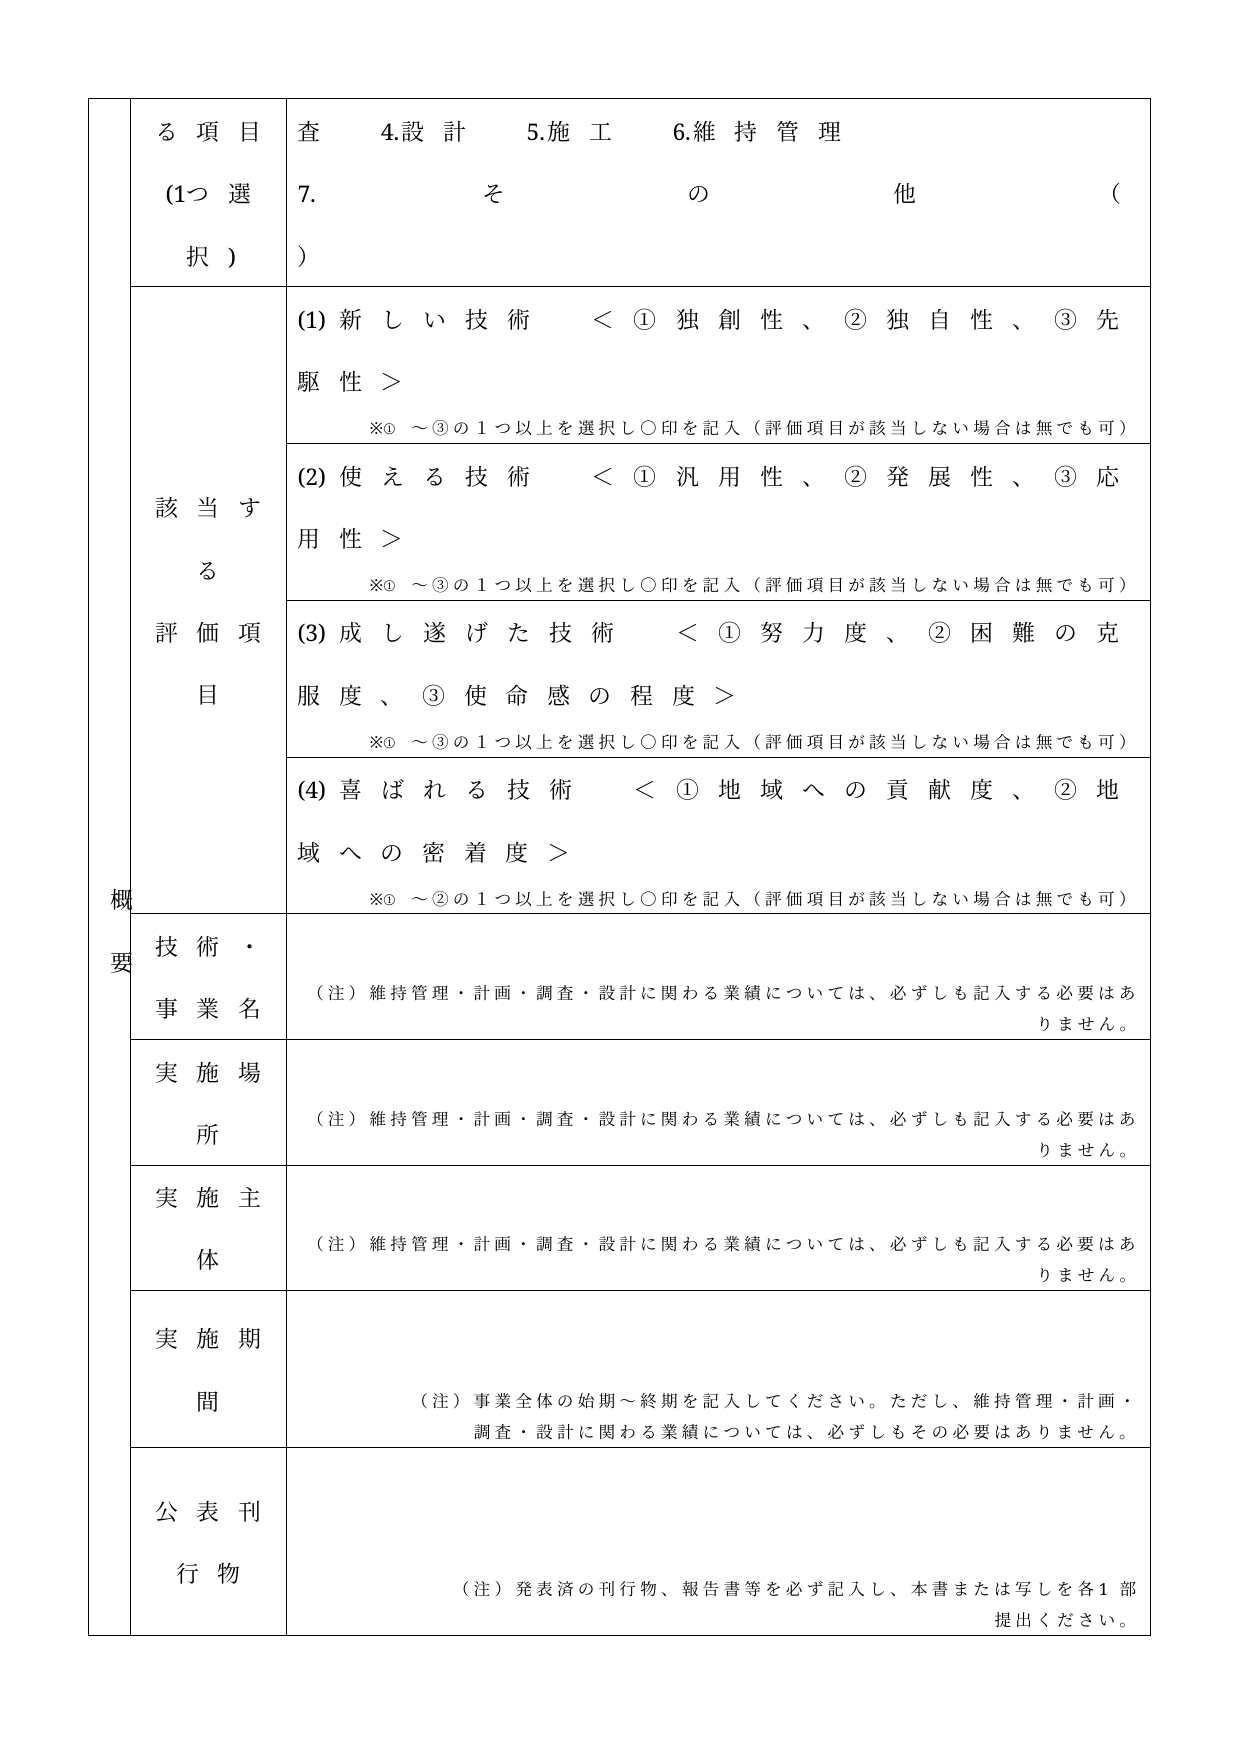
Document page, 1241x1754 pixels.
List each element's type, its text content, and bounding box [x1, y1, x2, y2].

table_cell 該当する 評価項目 [131, 287, 286, 913]
table_cell (2)使える技術 ＜①汎用性、②発展性、③応用性＞ ※①～③の１つ以上を選択し○印を記入（評価項目が該当しない場合は無でも可） [287, 444, 1150, 600]
table_cell （注）事業全体の始期～終期を記入してください。ただし、維持管理・計画・ 調査・設計に関わる業績については、必ずしもその必要はありません。 [287, 1291, 1150, 1447]
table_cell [287, 99, 1150, 286]
table_cell （注）発表済の刊行物、報告書等を必ず記入し、本書または写しを各1部提出ください。 [287, 1448, 1150, 1635]
table_cell （注）維持管理・計画・調査・設計に関わる業績については、必ずしも記入する必要はありません。 [287, 1040, 1150, 1164]
table_cell 該当する項目 (1つ選択) [131, 99, 286, 286]
table_cell (3)成し遂げた技術 ＜①努力度、②困難の克服度、③使命感の程度＞ ※①～③の１つ以上を選択し○印を記入（評価項目が該当しない場合は無でも可） [287, 601, 1150, 757]
table_cell 実施期間 [131, 1291, 286, 1447]
table_cell 公表刊行物 [131, 1448, 286, 1635]
table_cell (1)新しい技術 ＜①独創性、②独自性、③先駆性＞ ※①～③の１つ以上を選択し○印を記入（評価項目が該当しない場合は無でも可） [287, 287, 1150, 443]
table_cell (4)喜ばれる技術 ＜①地域への貢献度、②地域への密着度＞ ※①～②の１つ以上を選択し○印を記入（評価項目が該当しない場合は無でも可） [287, 758, 1150, 913]
table_cell 実施主体 [131, 1166, 286, 1290]
table_cell （注）維持管理・計画・調査・設計に関わる業績については、必ずしも記入する必要はありません。 [287, 1166, 1150, 1290]
table_cell 技術・事業名 [131, 914, 286, 1039]
table_cell 実施場所 [131, 1040, 286, 1164]
table_cell （注）維持管理・計画・調査・設計に関わる業績については、必ずしも記入する必要はありません。 [287, 914, 1150, 1039]
